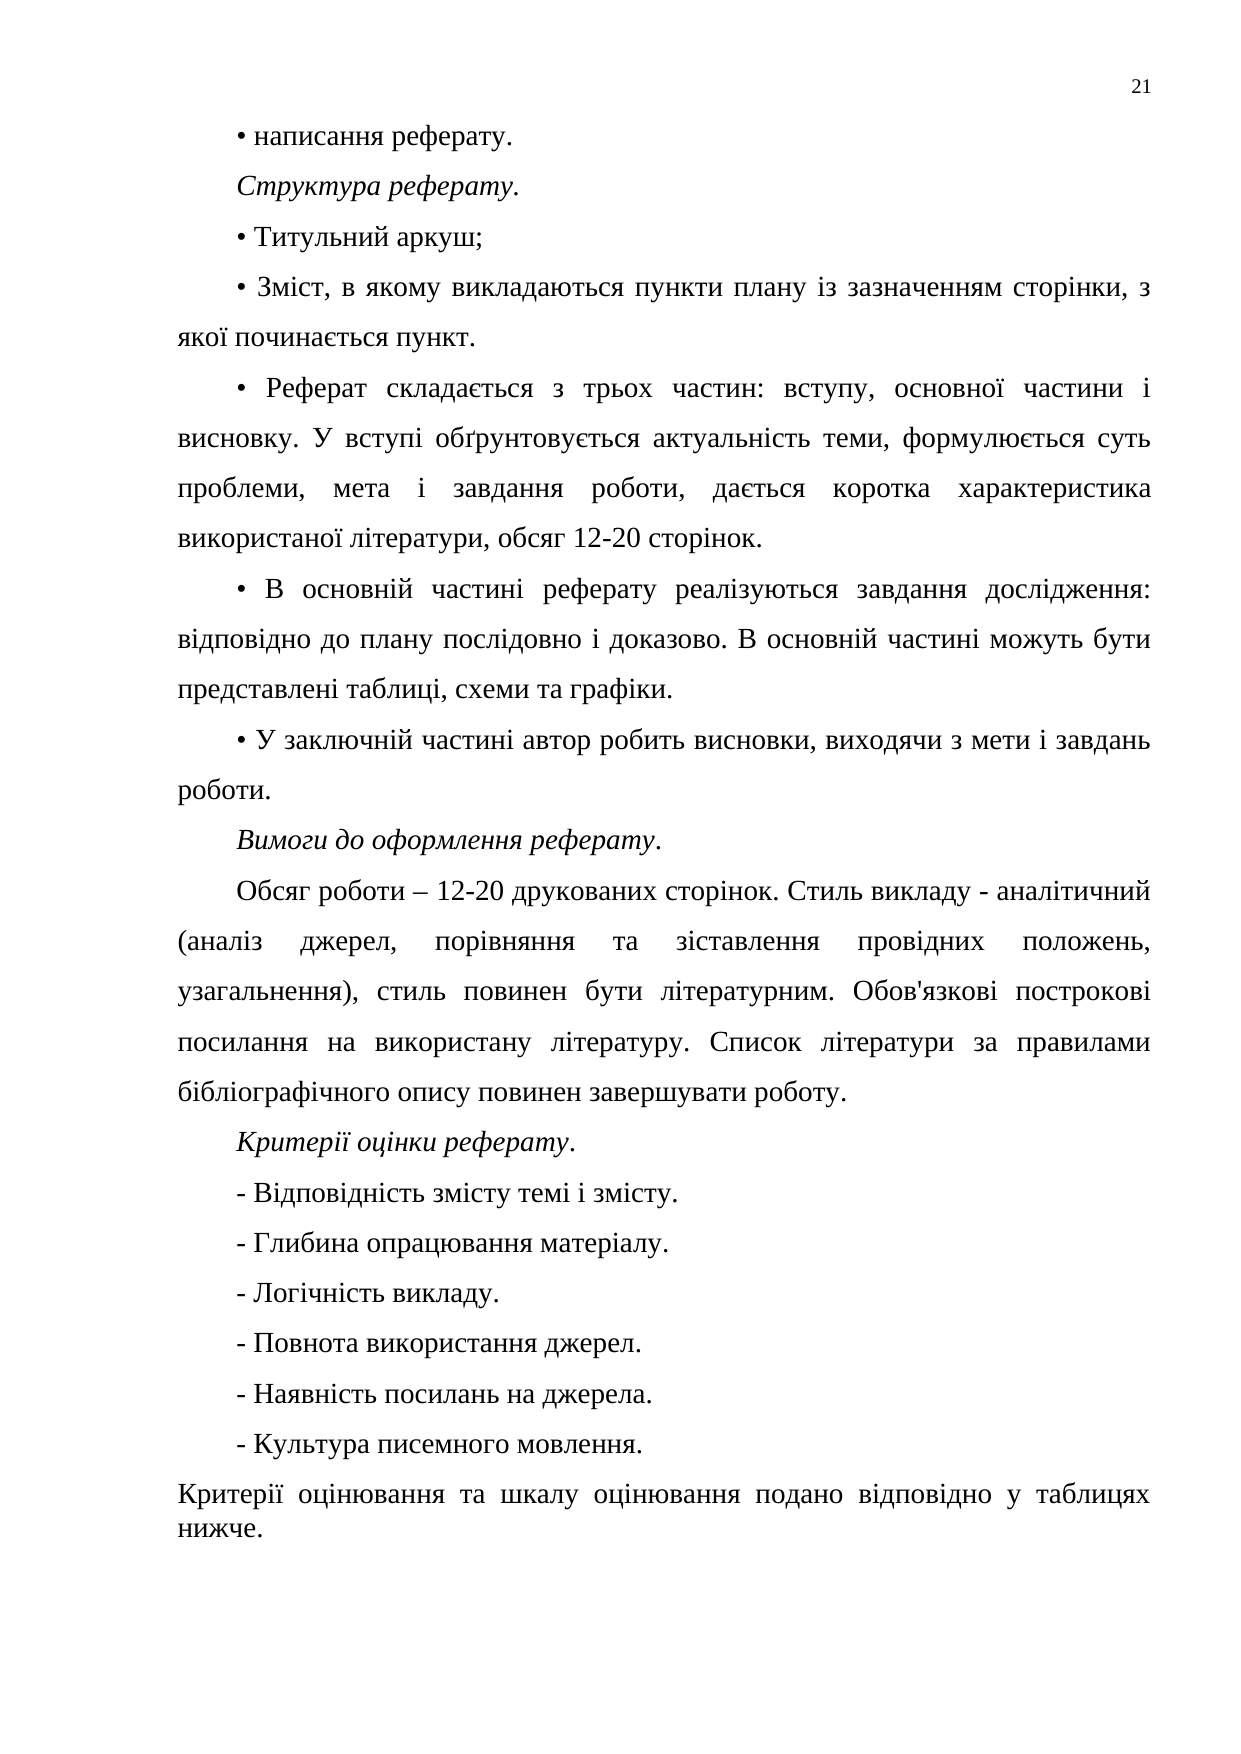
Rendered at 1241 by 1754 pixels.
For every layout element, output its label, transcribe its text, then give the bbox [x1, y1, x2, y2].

text • У заключній частині автор робить висновки, виходячи з мети і завдань роботи. [177, 722, 1152, 806]
text • Реферат складається з трьох частин: вступу, основної частини і висновку. У вступі обґрунтовується актуальність теми, формулюється суть проблеми, мета і завдання роботи, дається коротка характеристика використаної літератури, обсяг 12-20 сторінок. [177, 370, 1152, 554]
text - Відповідність змісту темі і змісту. [177, 1175, 1152, 1208]
text Структура реферату. [177, 168, 1152, 202]
text - Глибина опрацювання матеріалу. [177, 1225, 1152, 1258]
text • В основній частині реферату реалізуються завдання дослідження: відповідно до плану послідовно і доказово. В основній частині можуть бути представлені таблиці, схеми та графіки. [177, 571, 1152, 705]
text - Логічність викладу. [177, 1275, 1152, 1309]
text - Повнота використання джерел. [177, 1326, 1152, 1359]
text Критерії оцінки реферату. [177, 1124, 1152, 1158]
text Вимоги до оформлення реферату. [177, 822, 1152, 856]
text • написання реферату. [177, 118, 1152, 152]
text - Культура писемного мовлення. [177, 1426, 1152, 1460]
text • Зміст, в якому викладаються пункти плану із зазначенням сторінки, з якої починається пункт. [177, 269, 1152, 353]
text - Наявність посилань на джерела. [177, 1376, 1152, 1409]
text Критерії оцінювання та шкалу оцінювання подано відповідно у таблицях нижче. [177, 1477, 1152, 1544]
text • Титульний аркуш; [177, 219, 1152, 252]
text Обсяг роботи – 12-20 друкованих сторінок. Стиль викладу - аналітичний (аналіз джерел, порівняння та зіставлення провідних положень, узагальнення), стиль повинен бути літературним. Обов'язкові построкові посилання на використану літературу. Список літератури за правилами бібліографічного опису повинен завершувати роботу. [177, 873, 1152, 1108]
